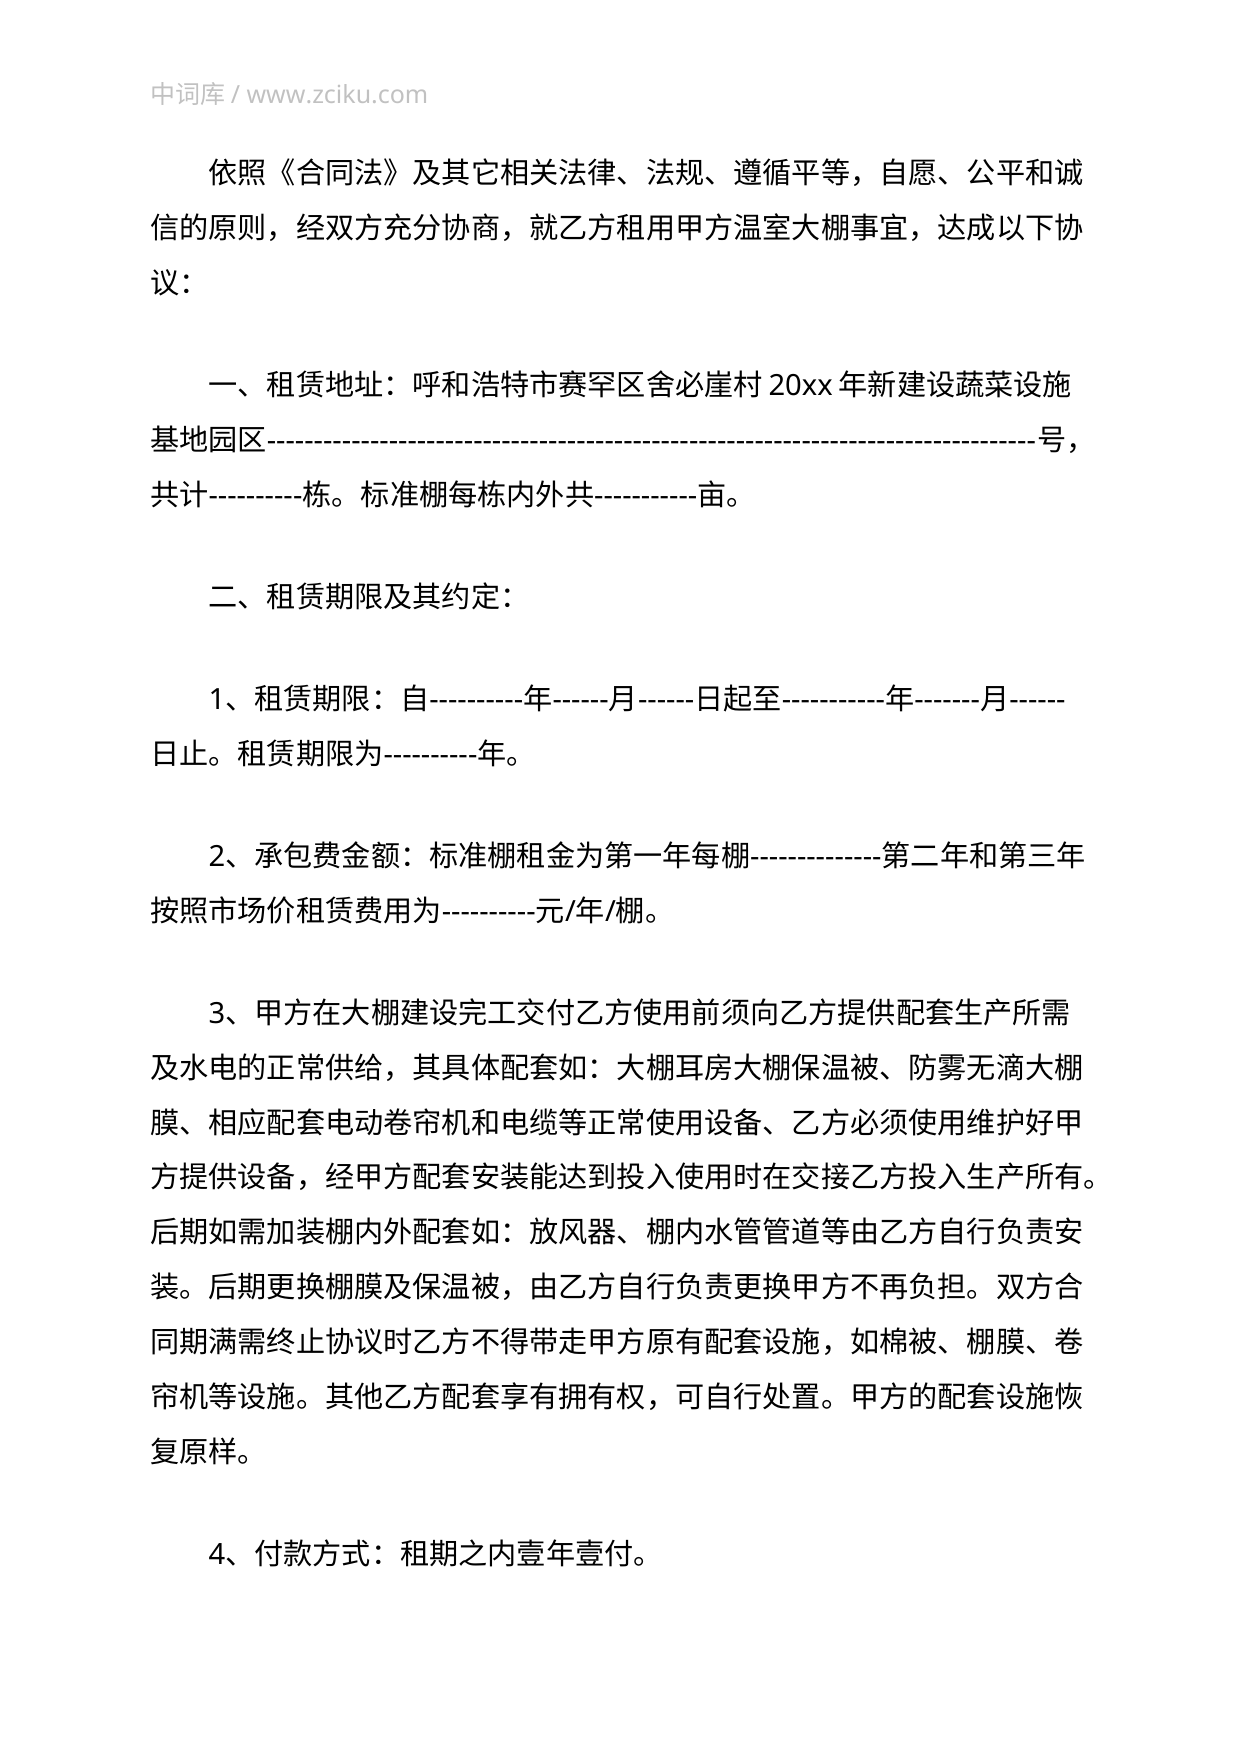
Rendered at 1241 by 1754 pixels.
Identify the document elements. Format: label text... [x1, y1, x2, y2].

text 2、承包费金额：标准棚租金为第一年每棚--------------第二年和第三年按照市场价租赁费用为----------元/年/棚。 [150, 832, 1090, 930]
text 4、付款方式：租期之内壹年壹付。 [150, 1530, 1090, 1573]
text 一、租赁地址：呼和浩特市赛罕区舍必崖村20xx年新建设蔬菜设施基地园区----------------------------------------------------------------------------------号，共计----------栋。标准棚每栋内外共-----------亩。 [150, 362, 1090, 514]
text 依照《合同法》及其它相关法律、法规、遵循平等，自愿、公平和诚信的原则，经双方充分协商，就乙方租用甲方温室大棚事宜，达成以下协议： [150, 150, 1090, 302]
text 3、甲方在大棚建设完工交付乙方使用前须向乙方提供配套生产所需及水电的正常供给，其具体配套如：大棚耳房大棚保温被、防雾无滴大棚膜、相应配套电动卷帘机和电缆等正常使用设备、乙方必须使用维护好甲方提供设备，经甲方配套安装能达到投入使用时在交接乙方投入生产所有。后期如需加装棚内外配套如：放风器、棚内水管管道等由乙方自行负责安装。后期更换棚膜及保温被，由乙方自行负责更换甲方不再负担。双方合同期满需终止协议时乙方不得带走甲方原有配套设施，如棉被、棚膜、卷帘机等设施。其他乙方配套享有拥有权，可自行处置。甲方的配套设施恢复原样。 [150, 989, 1090, 1471]
text 二、租赁期限及其约定： [150, 573, 1090, 616]
text 1、租赁期限：自----------年------月------日起至-----------年-------月------日止。租赁期限为----------年。 [150, 675, 1090, 773]
